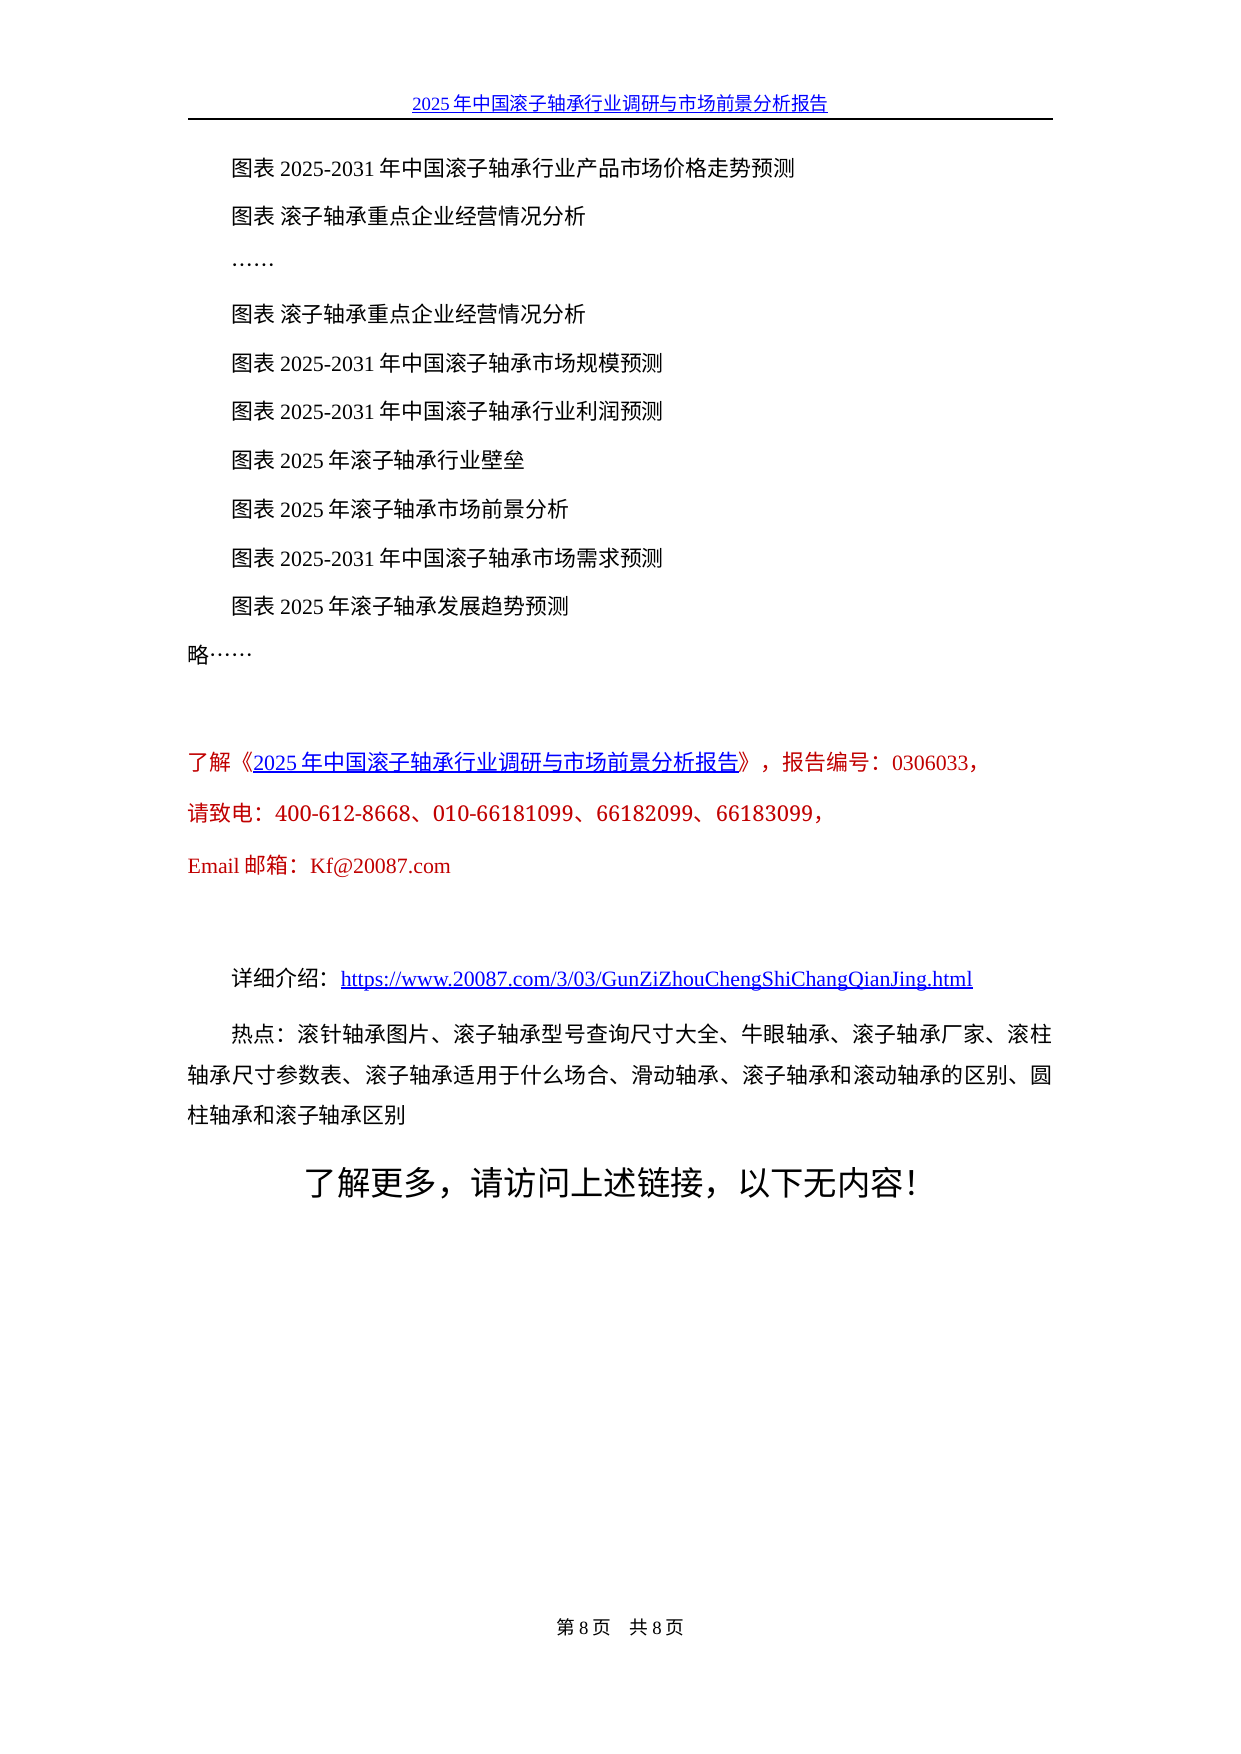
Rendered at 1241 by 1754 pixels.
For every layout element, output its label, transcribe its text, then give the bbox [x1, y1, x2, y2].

text 详细介绍：https://www.20087.com/3/03/GunZiZhouChengShiChangQianJing.html [187, 960, 1053, 993]
title 了解更多，请访问上述链接，以下无内容！ [187, 1148, 1053, 1213]
text Email邮箱：Kf@20087.com [187, 847, 1053, 880]
text 请致电：400-612-8668、010-66181099、66182099、66183099， [187, 796, 1053, 828]
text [187, 150, 1053, 670]
text 热点：滚针轴承图片、滚子轴承型号查询尺寸大全、牛眼轴承、滚子轴承厂家、滚柱轴承尺寸参数表、滚子轴承适用于什么场合、滑动轴承、滚子轴承和滚动轴承的区别、圆柱轴承和滚子轴承区别 [187, 1017, 1053, 1131]
text 了解《2025年中国滚子轴承行业调研与市场前景分析报告》，报告编号：0306033， [187, 744, 1053, 777]
